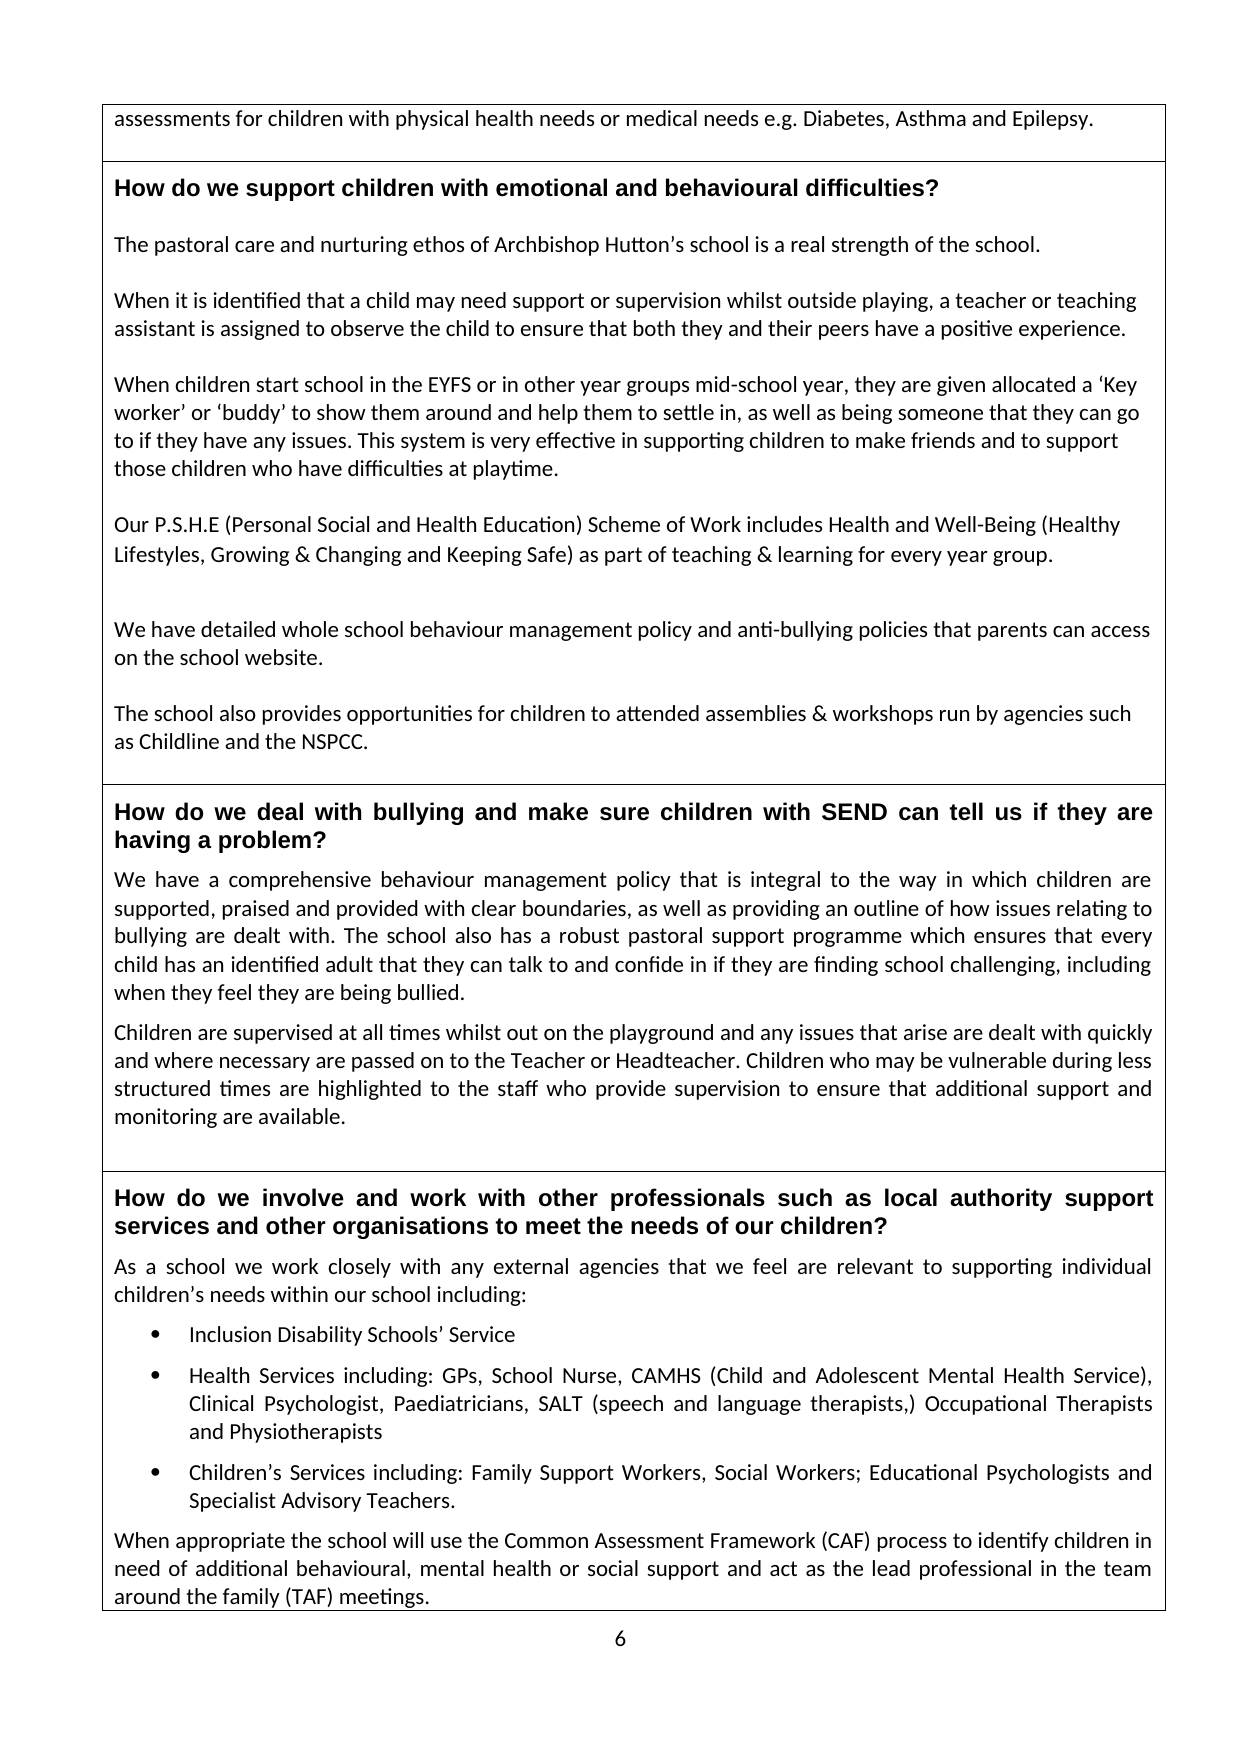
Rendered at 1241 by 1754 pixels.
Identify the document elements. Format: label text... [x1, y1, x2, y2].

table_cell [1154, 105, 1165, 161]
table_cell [103, 1172, 1165, 1610]
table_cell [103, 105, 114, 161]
table_cell How do we deal with bullying and make sure children with SEND can tell us if they are having a problem? We have a comprehensive behaviour management policy that is integral to the way in which children are supported, praised and provided with clear boundaries, as well as providing an outline of how issues relating to bullying are dealt with. The school also has a robust pastoral support programme which ensures that every child has an identified adult that they can talk to and confide in if they are finding school challenging, including when they feel they are being bullied. Children are supervised at all times whilst out on the playground and any issues that arise are dealt with quickly and where necessary are passed on to the Teacher or Headteacher. Children who may be vulnerable during less structured times are highlighted to the staff who provide supervision to ensure that additional support and monitoring are available. [103, 785, 1165, 1171]
table_cell How do we support children with emotional and behavioural difficulties? The pastoral care and nurturing ethos of Archbishop Hutton’s school is a real strength of the school. When it is identified that a child may need support or supervision whilst outside playing, a teacher or teaching assistant is assigned to observe the child to ensure that both they and their peers have a positive experience. When children start school in the EYFS or in other year groups mid-school year, they are given allocated a ‘Key worker’ or ‘buddy’ to show them around and help them to settle in, as well as being someone that they can go to if they have any issues. This system is very effective in supporting children to make friends and to support those children who have difficulties at playtime. Our P.S.H.E (Personal Social and Health Education) Scheme of Work includes Health and Well-Being (Healthy Lifestyles, Growing & Changing and Keeping Safe) as part of teaching & learning for every year group. We have detailed whole school behaviour management policy and anti-bullying policies that parents can access on the school website. The school also provides opportunities for children to attended assemblies & workshops run by agencies such as Childline and the NSPCC. [103, 162, 1165, 784]
